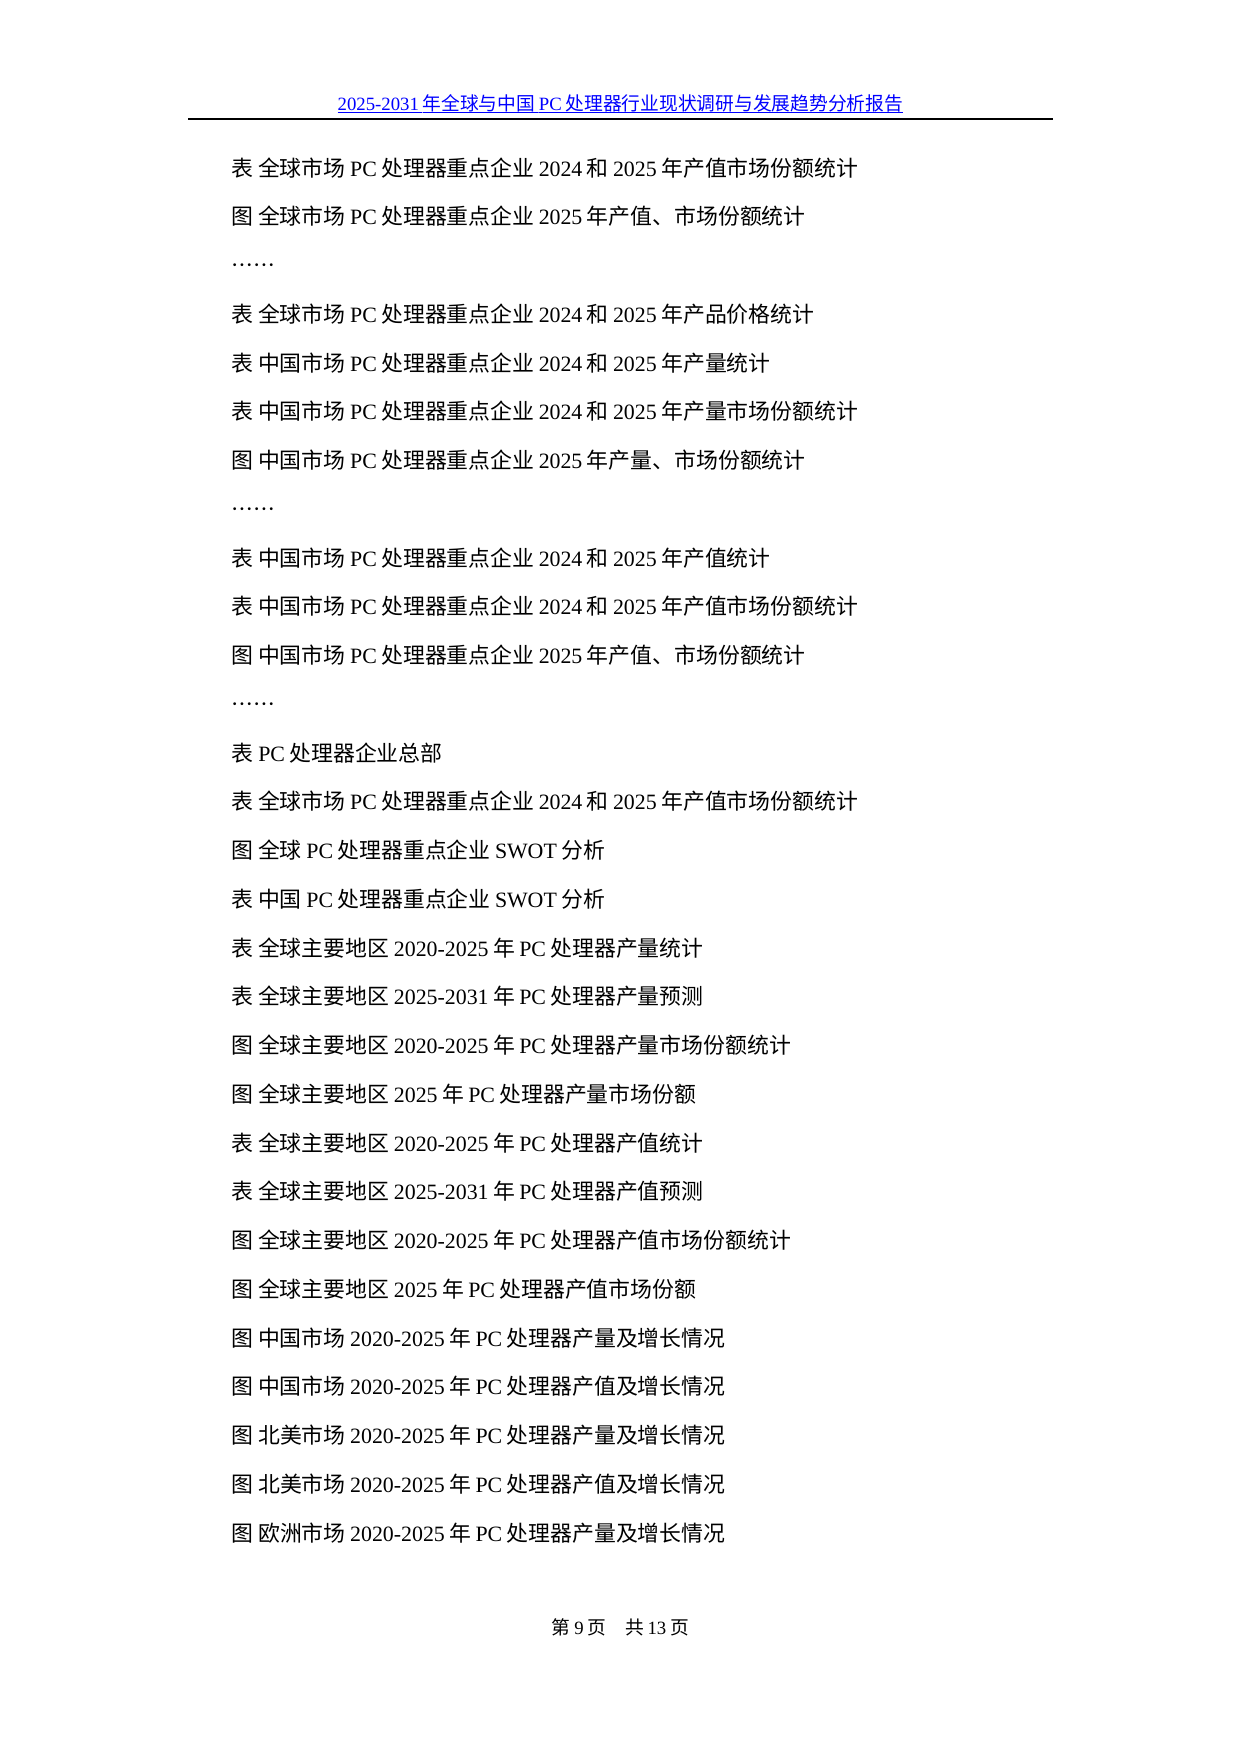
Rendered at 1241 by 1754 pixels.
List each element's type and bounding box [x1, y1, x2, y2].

text [187, 150, 1053, 1548]
